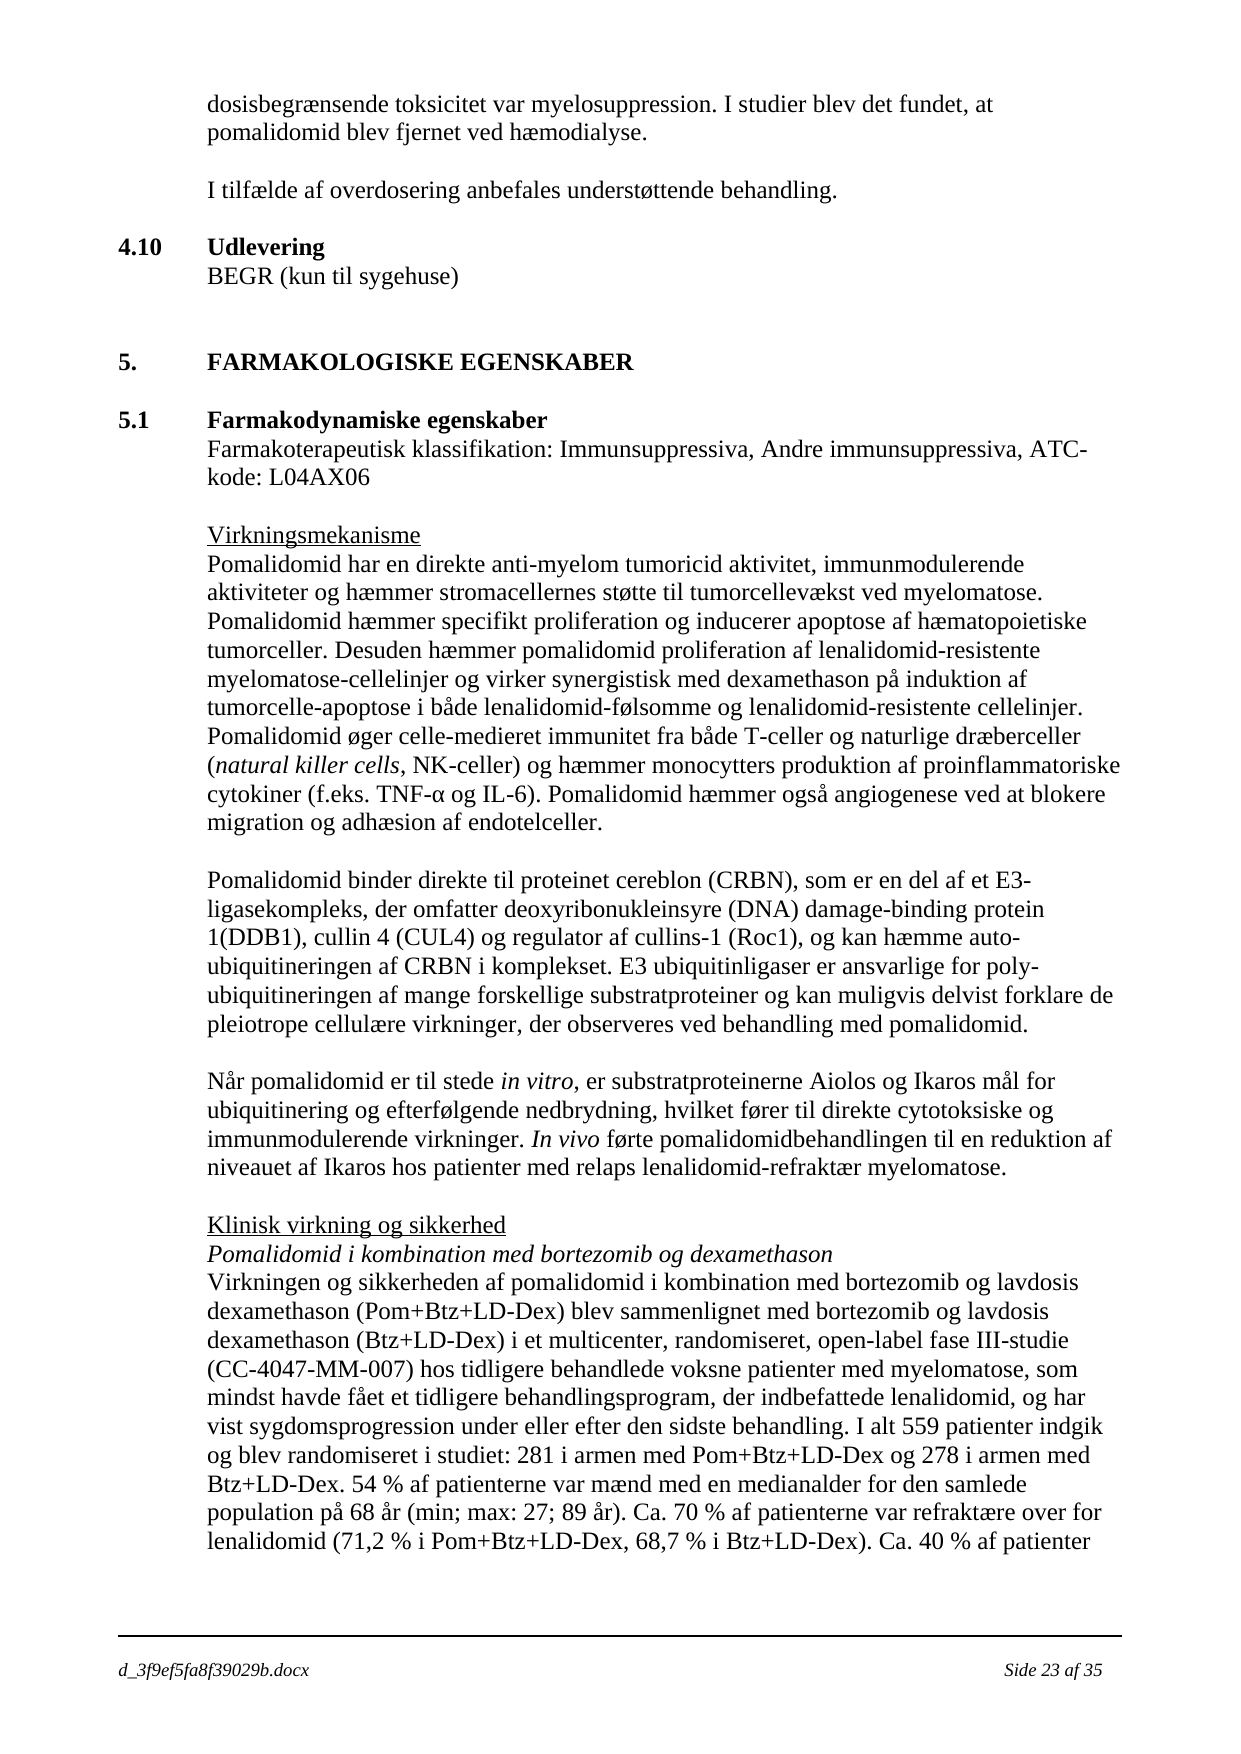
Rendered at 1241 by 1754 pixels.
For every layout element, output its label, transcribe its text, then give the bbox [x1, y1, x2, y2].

text Pomalidomid har en direkte anti-myelom tumoricid aktivitet, immunmodulerende aktiviteter og hæmmer stromacellernes støtte til tumorcellevækst ved myelomatose. Pomalidomid hæmmer specifikt proliferation og inducerer apoptose af hæmatopoietiske tumorceller. Desuden hæmmer pomalidomid proliferation af lenalidomid-resistente myelomatose-cellelinjer og virker synergistisk med dexamethason på induktion af tumorcelle-apoptose i både lenalidomid-følsomme og lenalidomid-resistente cellelinjer. Pomalidomid øger celle-medieret immunitet fra både T-celler og naturlige dræberceller (natural killer cells, NK-celler) og hæmmer monocytters produktion af proinflammatoriske cytokiner (f.eks. TNF-α og IL-6). Pomalidomid hæmmer også angiogenese ved at blokere migration og adhæsion af endotelceller. [207, 549, 1122, 836]
text Når pomalidomid er til stede in vitro, er substratproteinerne Aiolos og Ikaros mål for ubiquitinering og efterfølgende nedbrydning, hvilket fører til direkte cytotoksiske og immunmodulerende virkninger. In vivo førte pomalidomidbehandlingen til en reduktion af niveauet af Ikaros hos patienter med relaps lenalidomid-refraktær myelomatose. [207, 1066, 1122, 1181]
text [207, 89, 1122, 146]
text 5. FARMAKOLOGISKE EGENSKABER [118, 347, 1122, 376]
text 4.10 Udlevering [118, 232, 1122, 261]
text Klinisk virkning og sikkerhed [207, 1210, 1122, 1239]
text BEGR (kun til sygehuse) [207, 261, 1122, 290]
text Pomalidomid binder direkte til proteinet cereblon (CRBN), som er en del af et E3-ligasekompleks, der omfatter deoxyribonukleinsyre (DNA) damage-binding protein 1(DDB1), cullin 4 (CUL4) og regulator af cullins-1 (Roc1), og kan hæmme auto-ubiquitineringen af CRBN i komplekset. E3 ubiquitinligaser er ansvarlige for poly-ubiquitineringen af mange forskellige substratproteiner og kan muligvis delvist forklare de pleiotrope cellulære virkninger, der observeres ved behandling med pomalidomid. [207, 865, 1122, 1037]
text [207, 1267, 1122, 1555]
text Pomalidomid i kombination med bortezomib og dexamethason [207, 1239, 1122, 1267]
text 5.1 Farmakodynamiske egenskaber [118, 405, 1122, 434]
text I tilfælde af overdosering anbefales understøttende behandling. [207, 175, 1122, 204]
text Farmakoterapeutisk klassifikation: Immunsuppressiva, Andre immunsuppressiva, ATC-kode: L04AX06 [207, 434, 1122, 491]
text Virkningsmekanisme [207, 520, 1122, 549]
